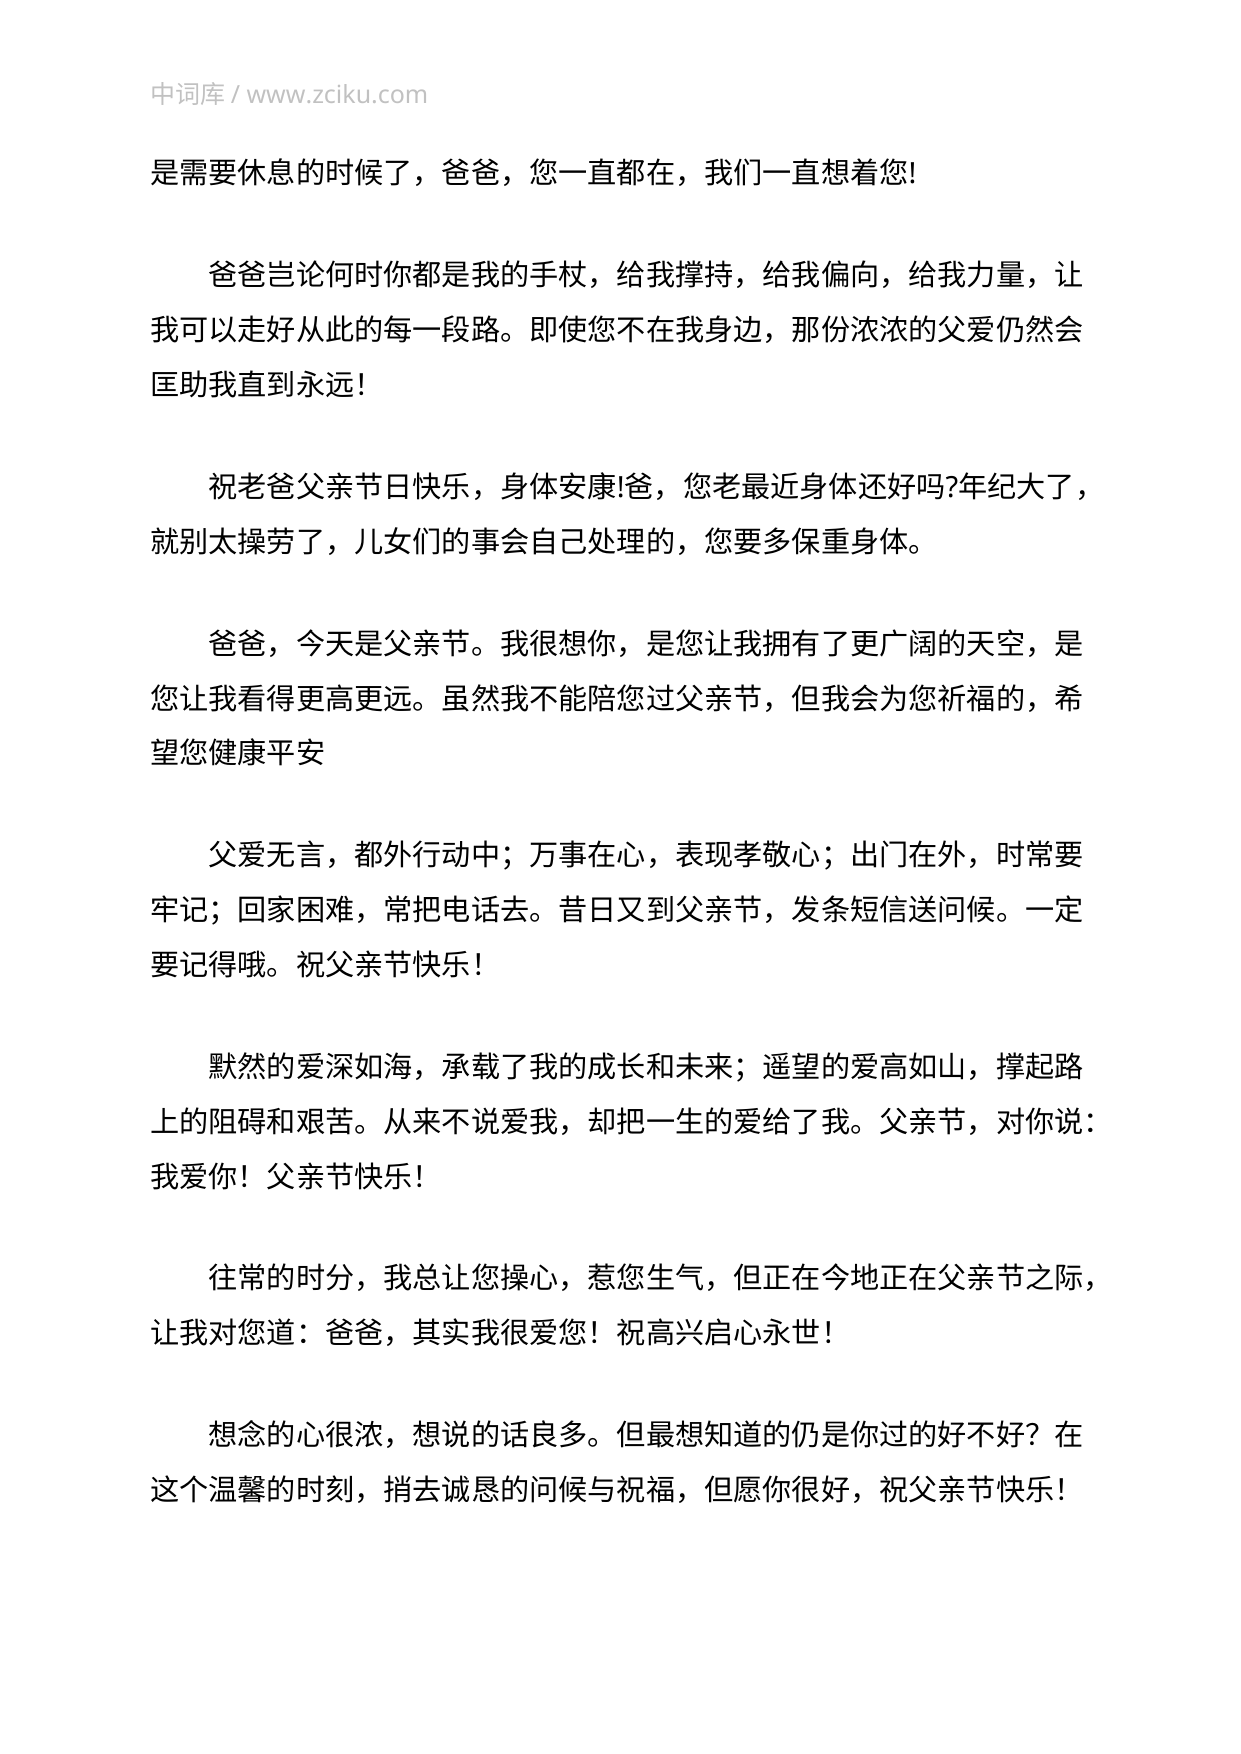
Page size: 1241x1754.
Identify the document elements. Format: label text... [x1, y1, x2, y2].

text 祝老爸父亲节日快乐，身体安康!爸，您老最近身体还好吗?年纪大了，就别太操劳了，儿女们的事会自己处理的，您要多保重身体。 [150, 463, 1090, 561]
text 爸爸，今天是父亲节。我很想你，是您让我拥有了更广阔的天空，是您让我看得更高更远。虽然我不能陪您过父亲节，但我会为您祈福的，希望您健康平安 [150, 620, 1090, 772]
text 父爱无言，都外行动中；万事在心，表现孝敬心；出门在外，时常要牢记；回家困难，常把电话去。昔日又到父亲节，发条短信送问候。一定要记得哦。祝父亲节快乐！ [150, 832, 1090, 984]
text 往常的时分，我总让您操心，惹您生气，但正在今地正在父亲节之际，让我对您道：爸爸，其实我很爱您！祝高兴启心永世！ [150, 1255, 1090, 1352]
text 默然的爱深如海，承载了我的成长和未来；遥望的爱高如山，撑起路上的阻碍和艰苦。从来不说爱我，却把一生的爱给了我。父亲节，对你说：我爱你！父亲节快乐！ [150, 1043, 1090, 1196]
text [150, 150, 1090, 192]
text 爸爸岂论何时你都是我的手杖，给我撑持，给我偏向，给我力量，让我可以走好从此的每一段路。即使您不在我身边，那份浓浓的父爱仍然会匡助我直到永远！ [150, 252, 1090, 404]
text 想念的心很浓，想说的话良多。但最想知道的仍是你过的好不好？在这个温馨的时刻，捎去诚恳的问候与祝福，但愿你很好，祝父亲节快乐！ [150, 1412, 1090, 1509]
